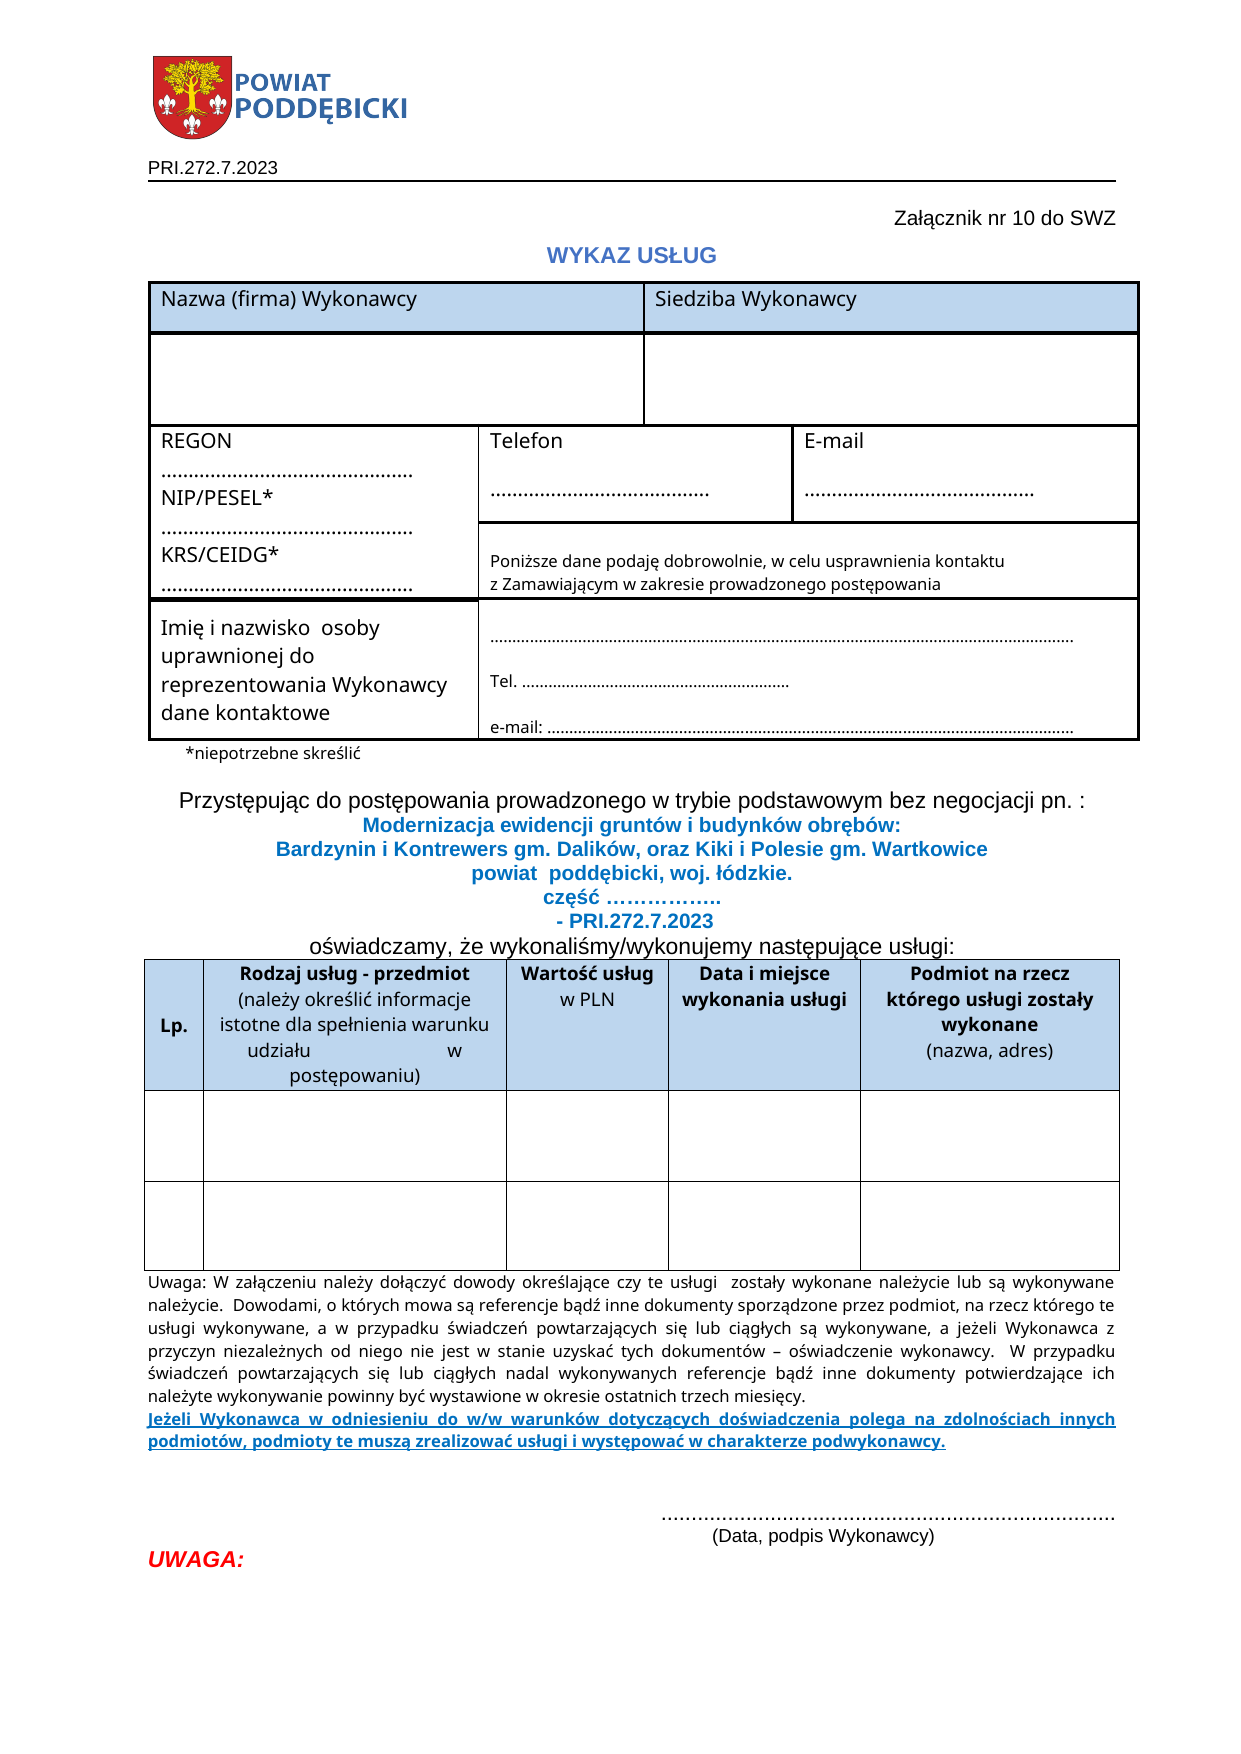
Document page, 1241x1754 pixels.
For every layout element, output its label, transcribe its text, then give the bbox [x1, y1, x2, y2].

text ........................................................................... [148, 1499, 1116, 1525]
table_header Siedziba Wykonawcy [645, 284, 1137, 331]
text część …………….. [148, 885, 1116, 909]
table_cell Imię i nazwisko osoby uprawnionej do reprezentowania Wykonawcy dane kontaktowe [151, 602, 478, 738]
table_header Podmiot na rzecz którego usługi zostały wykonane (nazwa, adres) [861, 960, 1119, 1090]
table_cell [151, 335, 643, 423]
table_cell [669, 1182, 860, 1270]
text powiat poddębicki, woj. łódzkie. [148, 861, 1116, 885]
text Jeżeli Wykonawca w odniesieniu do w/w warunków dotyczących doświadczenia polega na zdolnościach innych podmiotów, podmioty te muszą zrealizować usługi i występować w charakterze podwykonawcy. [148, 1407, 1116, 1426]
text Załącznik nr 10 do SWZ [148, 206, 1116, 230]
table_cell ……………………………………………………………………………………………………………………. Tel. ……………………………………………………. e-mail: ………………………………………………………………………………………………………… [479, 600, 1137, 738]
table_cell [861, 1091, 1119, 1181]
picture [147, 47, 414, 157]
table_cell [507, 1091, 668, 1181]
table_cell E-mail …………………………………… [794, 427, 1137, 521]
text Bardzynin i Kontrewers gm. Dalików, oraz Kiki i Polesie gm. Wartkowice [148, 837, 1116, 861]
table_header Data i miejsce wykonania usługi [669, 960, 860, 1090]
text oświadczamy, że wykonaliśmy/wykonujemy następujące usługi: [148, 933, 1116, 959]
table_cell [861, 1182, 1119, 1270]
table_header Rodzaj usług - przedmiot (należy określić informacje istotne dla spełnienia warunku udziału w postępowaniu) [204, 960, 506, 1090]
table_cell [645, 335, 1137, 423]
table_cell [507, 1182, 668, 1270]
text Uwaga: W załączeniu należy dołączyć dowody określające czy te usługi zostały wykonane należycie lub są wykonywane należycie. Dowodami, o których mowa są referencje bądź inne dokumenty sporządzone przez podmiot, na rzecz którego te usługi wykonywane, a w przypadku świadczeń powtarzających się lub ciągłych są wykonywane, a jeżeli Wykonawca z przyczyn niezależnych od niego nie jest w stanie uzyskać tych dokumentów – oświadczenie wykonawcy. W przypadku świadczeń powtarzających się lub ciągłych nadal wykonywanych referencje bądź inne dokumenty potwierdzające ich należyte wykonywanie powinny być wystawione w okresie ostatnich trzech miesięcy. [148, 1271, 1116, 1407]
table_cell Telefon …………………………………. [479, 427, 791, 521]
table_cell [204, 1091, 506, 1181]
text WYKAZ USŁUG [148, 242, 1116, 268]
text *niepotrzebne skreślić [185, 741, 1116, 764]
text Jeżeli Wykonawca w odniesieniu do w/w warunków dotyczących doświadczenia polega na zdolnościach innych podmiotów, podmioty te muszą zrealizować usługi i występować w charakterze podwykonawcy. [148, 1428, 1116, 1453]
table_header Lp. [145, 960, 203, 1090]
text (Data, podpis Wykonawcy) [148, 1525, 1116, 1546]
table_cell [145, 1182, 203, 1270]
table_header Nazwa (firma) Wykonawcy [151, 284, 643, 331]
table_cell REGON ………………………………………. NIP/PESEL* ………………………………………. KRS/CEIDG* ………………………………………. [151, 427, 478, 597]
text Modernizacja ewidencji gruntów i budynków obrębów: [148, 813, 1116, 837]
table_cell Poniższe dane podaję dobrowolnie, w celu usprawnienia kontaktu z Zamawiającym w zakresie prowadzonego postępowania [479, 524, 1137, 597]
text Przystępując do postępowania prowadzonego w trybie podstawowym bez negocjacji pn. : [148, 787, 1116, 813]
table_cell [669, 1091, 860, 1181]
list UWAGA: [148, 1546, 1116, 1573]
table_cell [145, 1091, 203, 1181]
table_header Wartość usług w PLN [507, 960, 668, 1090]
text - PRI.272.7.2023 [148, 909, 1116, 933]
table_cell [204, 1182, 506, 1270]
